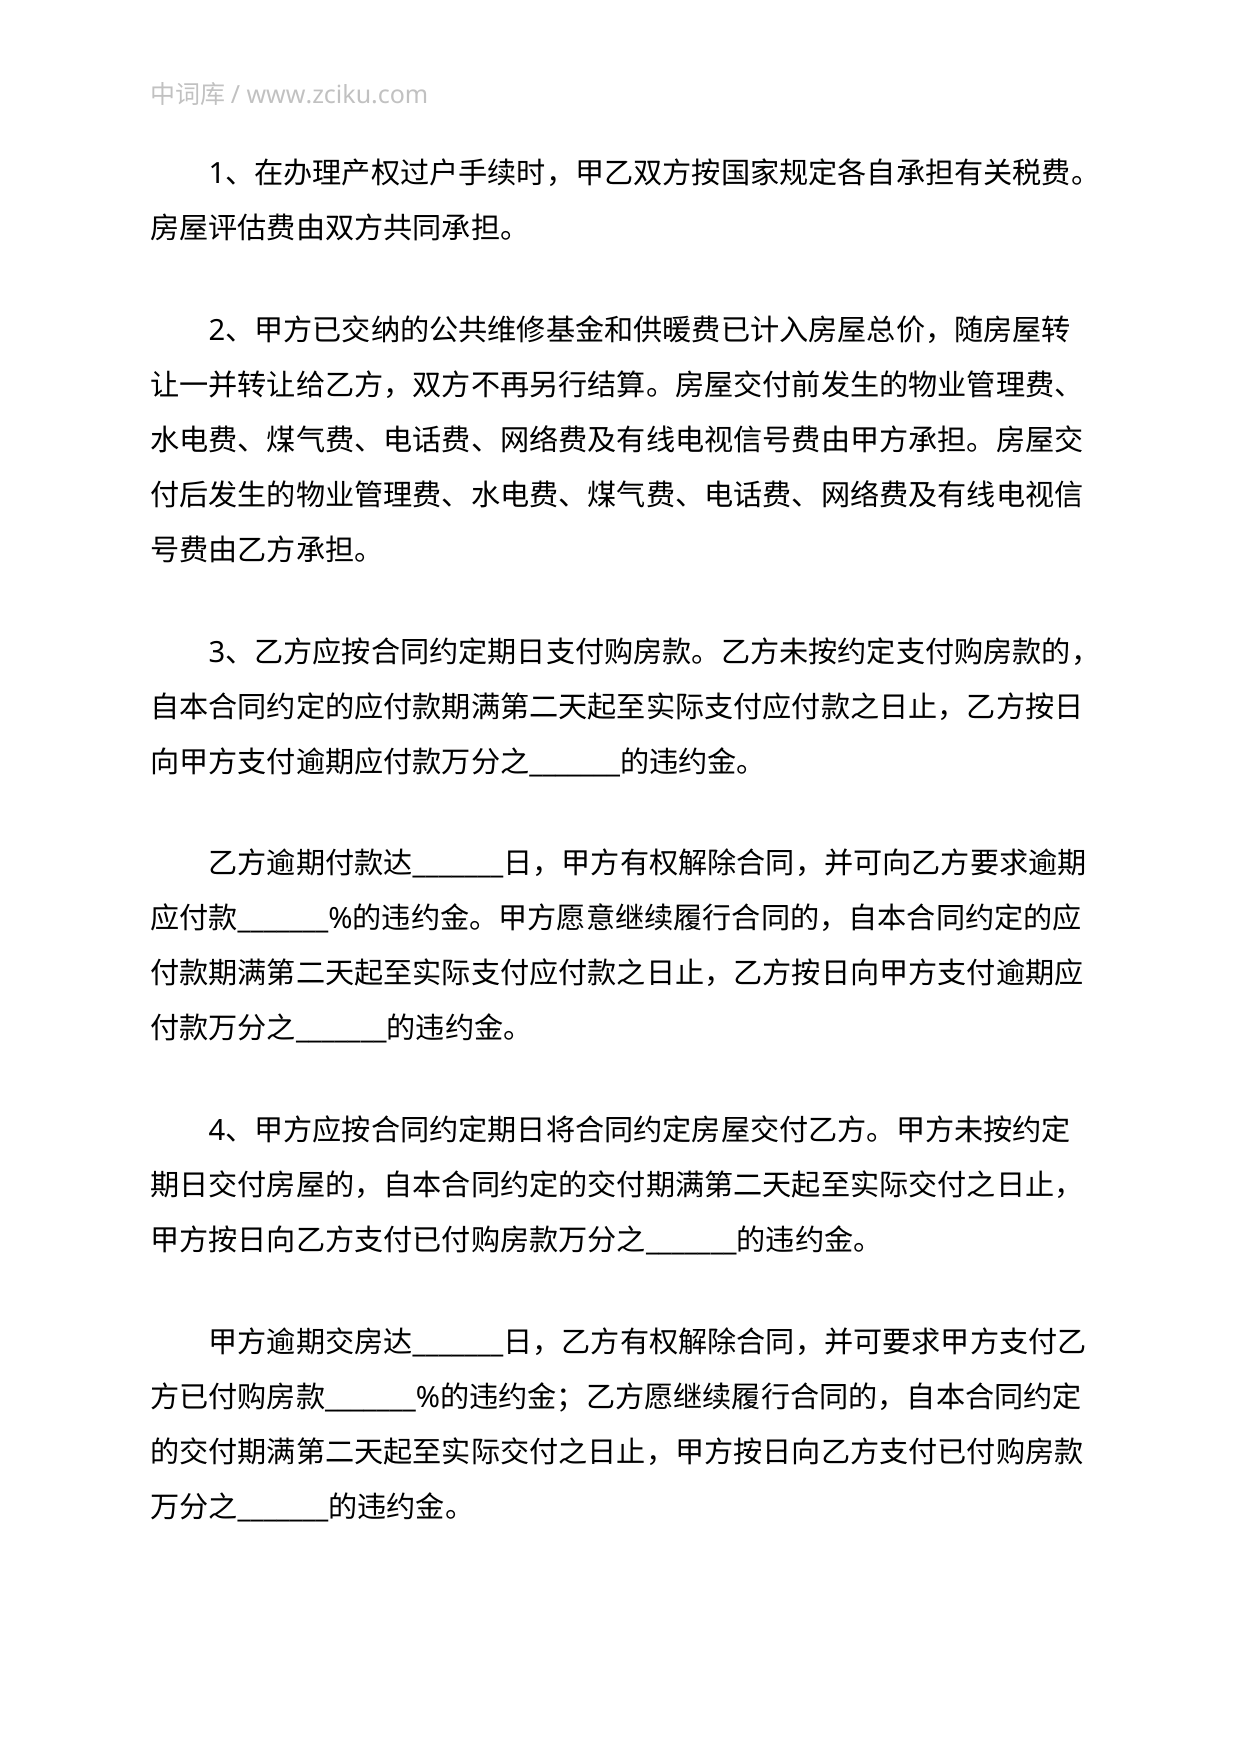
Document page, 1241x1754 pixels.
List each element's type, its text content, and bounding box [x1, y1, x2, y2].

text 乙方逾期付款达_______日，甲方有权解除合同，并可向乙方要求逾期应付款_______%的违约金。甲方愿意继续履行合同的，自本合同约定的应付款期满第二天起至实际支付应付款之日止，乙方按日向甲方支付逾期应付款万分之_______的违约金。 [150, 840, 1090, 1047]
text 甲方逾期交房达_______日，乙方有权解除合同，并可要求甲方支付乙方已付购房款_______%的违约金；乙方愿继续履行合同的，自本合同约定的交付期满第二天起至实际交付之日止，甲方按日向乙方支付已付购房款万分之_______的违约金。 [150, 1319, 1090, 1526]
text 4、甲方应按合同约定期日将合同约定房屋交付乙方。甲方未按约定期日交付房屋的，自本合同约定的交付期满第二天起至实际交付之日止，甲方按日向乙方支付已付购房款万分之_______的违约金。 [150, 1107, 1090, 1259]
text 3、乙方应按合同约定期日支付购房款。乙方未按约定支付购房款的，自本合同约定的应付款期满第二天起至实际支付应付款之日止，乙方按日向甲方支付逾期应付款万分之_______的违约金。 [150, 628, 1090, 781]
text 1、在办理产权过户手续时，甲乙双方按国家规定各自承担有关税费。房屋评估费由双方共同承担。 [150, 150, 1090, 247]
text 2、甲方已交纳的公共维修基金和供暖费已计入房屋总价，随房屋转让一并转让给乙方，双方不再另行结算。房屋交付前发生的物业管理费、水电费、煤气费、电话费、网络费及有线电视信号费由甲方承担。房屋交付后发生的物业管理费、水电费、煤气费、电话费、网络费及有线电视信号费由乙方承担。 [150, 307, 1090, 569]
